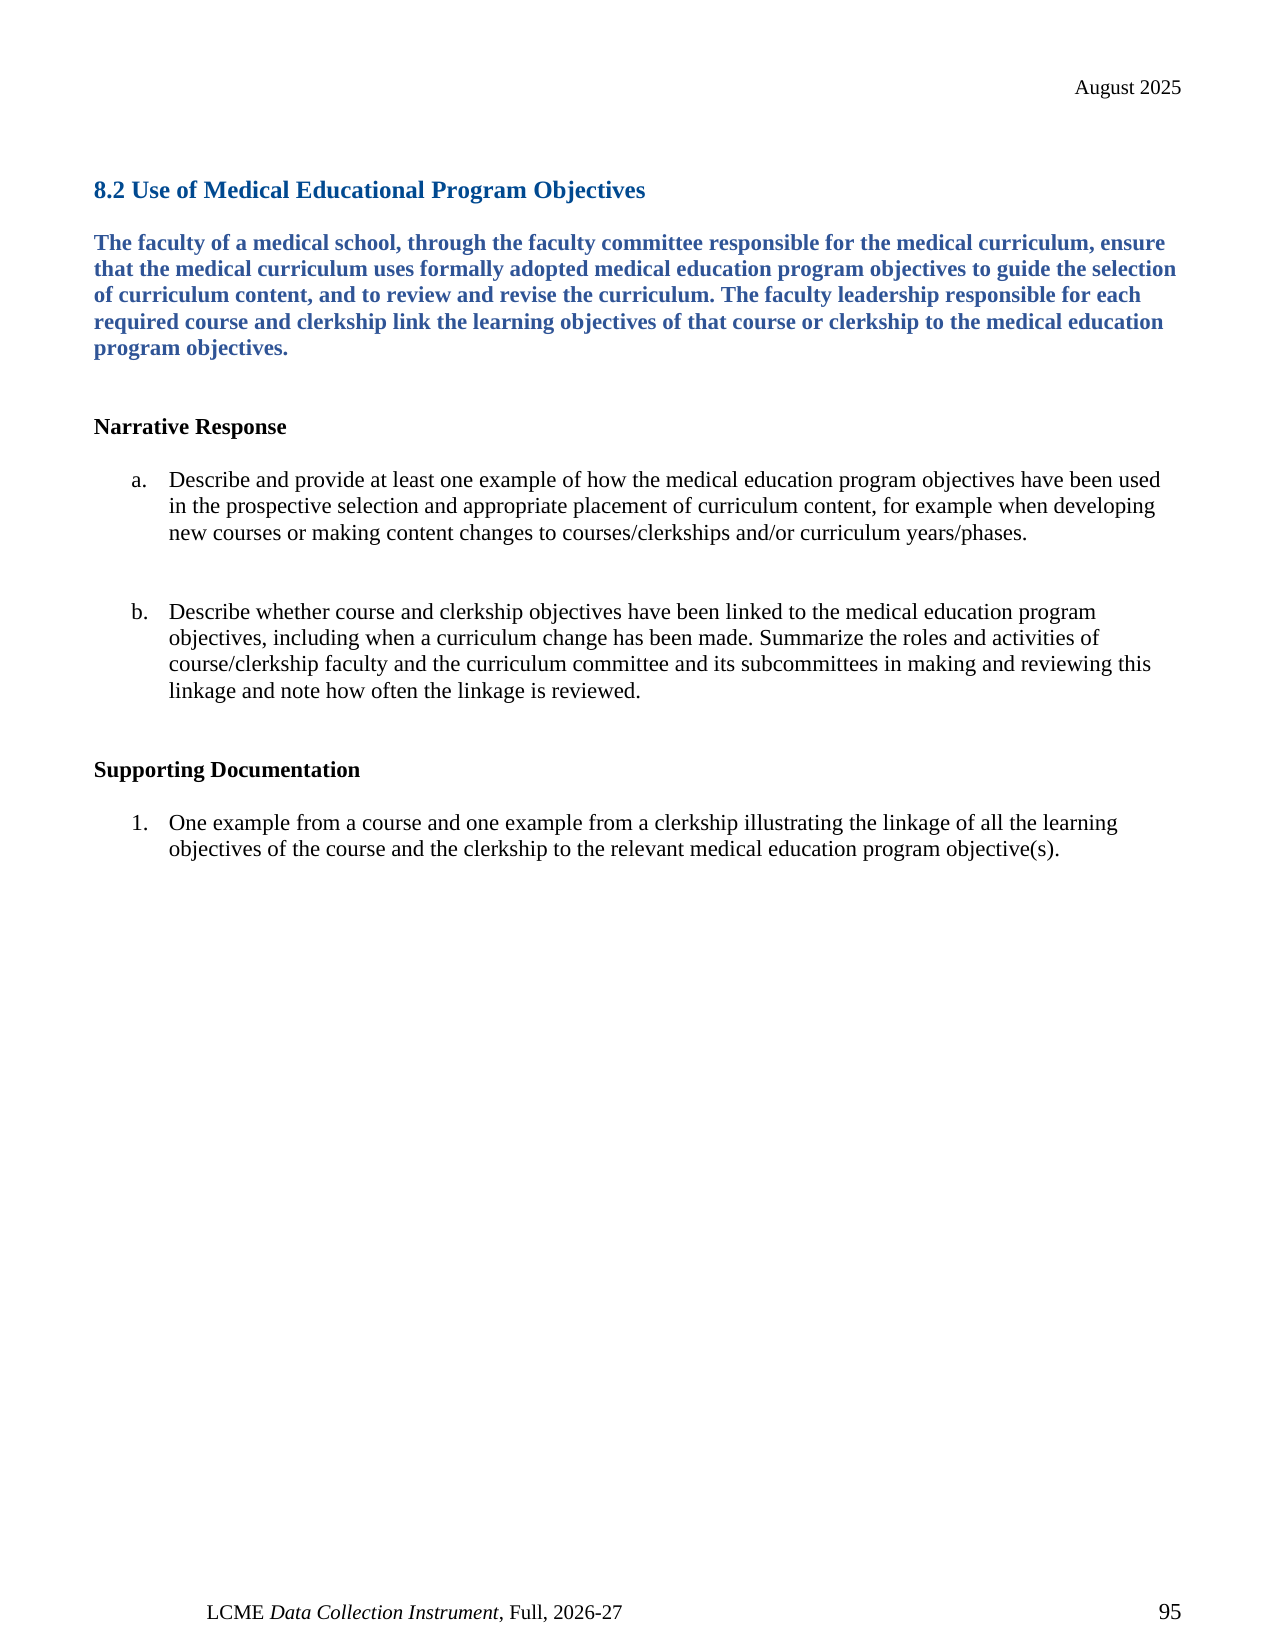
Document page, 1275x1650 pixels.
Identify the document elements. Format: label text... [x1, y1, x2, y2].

text 1. One example from a course and one example from a clerkship illustrating the linkage of all the learning objectives of the course and the clerkship to the relevant medical education program objective(s). [131, 808, 1181, 861]
text The faculty of a medical school, through the faculty committee responsible for the medical curriculum, ensure that the medical curriculum uses formally adopted medical education program objectives to guide the selection of curriculum content, and to review and revise the curriculum. The faculty leadership responsible for each required course and clerkship link the learning objectives of that course or clerkship to the medical education program objectives. [94, 229, 1181, 361]
subtitle Supporting Documentation [94, 756, 1181, 782]
subtitle 8.2 Use of Medical Educational Program Objectives [94, 175, 1181, 204]
text b. Describe whether course and clerkship objectives have been linked to the medical education program objectives, including when a curriculum change has been made. Summarize the roles and activities of course/clerkship faculty and the curriculum committee and its subcommittees in making and reviewing this linkage and note how often the linkage is reviewed. [131, 598, 1181, 703]
text a. Describe and provide at least one example of how the medical education program objectives have been used in the prospective selection and appropriate placement of curriculum content, for example when developing new courses or making content changes to courses/clerkships and/or curriculum years/phases. [131, 466, 1181, 545]
subtitle Narrative Response [94, 413, 1181, 439]
